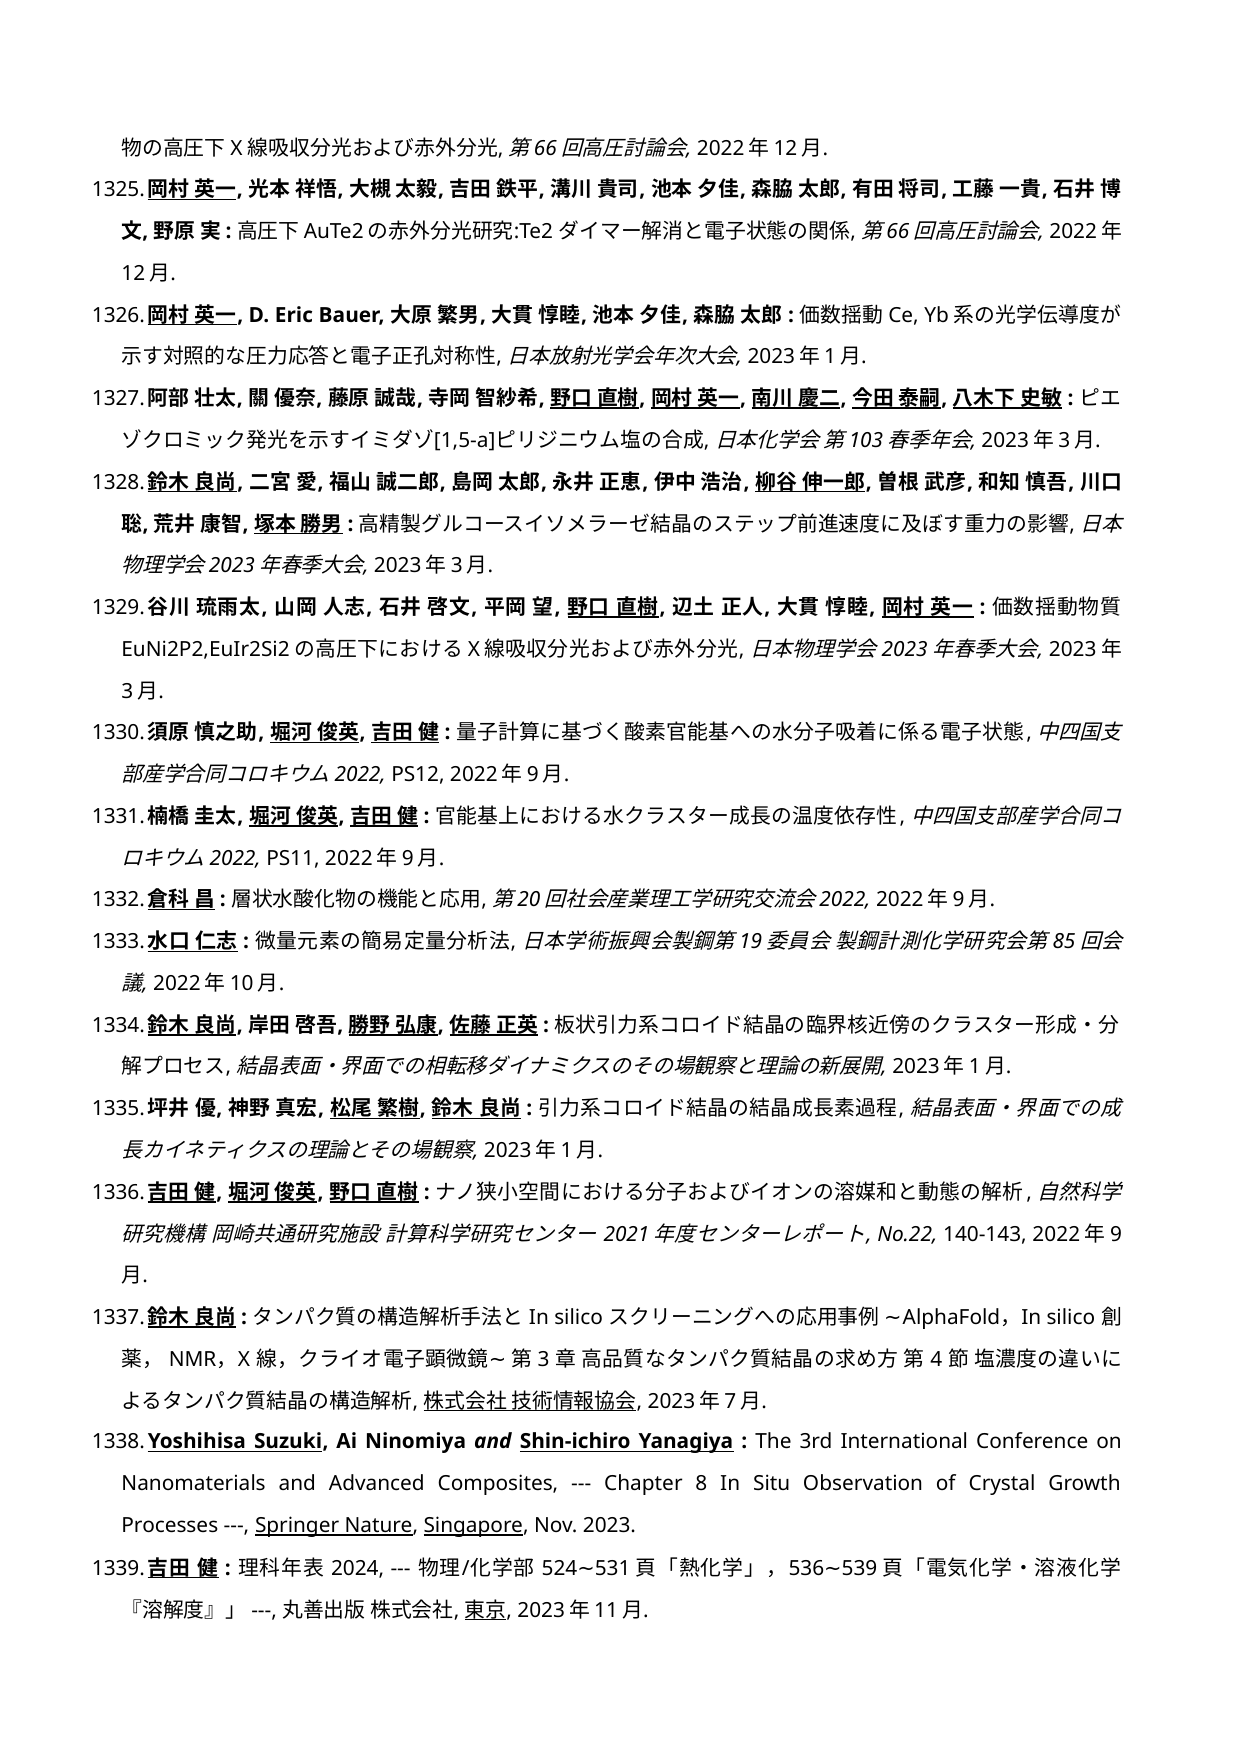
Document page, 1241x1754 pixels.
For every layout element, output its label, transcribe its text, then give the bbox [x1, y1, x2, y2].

list 阿部 壮太, 關 優奈, 藤原 誠哉, 寺岡 智紗希, 野口 直樹, 岡村 英一, 南川 慶二, 今田 泰嗣, 八木下 史敏 : ピエゾクロミック発光を示すイミダゾ[1,5-a]ピリジニウム塩の合成, 日本化学会 第103春季年会, 2023年3月. [92, 376, 1122, 459]
list 水口 仁志 : 微量元素の簡易定量分析法, 日本学術振興会製鋼第19委員会 製鋼計測化学研究会第85回会議, 2022年10月. [92, 919, 1122, 1002]
list 岡村 英一, D. Eric Bauer, 大原 繁男, 大貫 惇睦, 池本 夕佳, 森脇 太郎 : 価数揺動Ce, Yb系の光学伝導度が示す対照的な圧力応答と電子正孔対称性, 日本放射光学会年次大会, 2023年1月. [92, 292, 1122, 376]
list 須原 慎之助, 堀河 俊英, 吉田 健 : 量子計算に基づく酸素官能基への水分子吸着に係る電子状態, 中四国支部産学合同コロキウム 2022, PS12, 2022年9月. [92, 710, 1122, 793]
list 吉田 健, 堀河 俊英, 野口 直樹 : ナノ狭小空間における分子およびイオンの溶媒和と動態の解析, 自然科学研究機構 岡崎共通研究施設 計算科学研究センター 2021年度センターレポート, No.22, 140-143, 2022年9月. [92, 1169, 1122, 1295]
list 楠橋 圭太, 堀河 俊英, 吉田 健 : 官能基上における水クラスター成長の温度依存性, 中四国支部産学合同コロキウム 2022, PS11, 2022年9月. [92, 793, 1122, 877]
list 吉田 健 : 理科年表 2024, --- 物理/化学部 524∼531頁「熱化学」，536∼539頁「電気化学・溶液化学『溶解度』」 ---, 丸善出版 株式会社, 東京, 2023年11月. [92, 1545, 1122, 1629]
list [92, 125, 1122, 167]
list 坪井 優, 神野 真宏, 松尾 繁樹, 鈴木 良尚 : 引力系コロイド結晶の結晶成長素過程, 結晶表面・界面での成長カイネティクスの理論とその場観察, 2023年1月. [92, 1086, 1122, 1169]
list 倉科 昌 : 層状水酸化物の機能と応用, 第20回社会産業理工学研究交流会2022, 2022年9月. [92, 877, 1122, 919]
list Yoshihisa Suzuki, Ai Ninomiya and Shin-ichiro Yanagiya : The 3rd International Conference on Nanomaterials and Advanced Composites, --- Chapter 8 In Situ Observation of Crystal Growth Processes ---, Springer Nature, Singapore, Nov. 2023. [92, 1420, 1122, 1545]
list 鈴木 良尚, 二宮 愛, 福山 誠二郎, 島岡 太郎, 永井 正恵, 伊中 浩治, 柳谷 伸一郎, 曽根 武彦, 和知 慎吾, 川口 聡, 荒井 康智, 塚本 勝男 : 高精製グルコースイソメラーゼ結晶のステップ前進速度に及ぼす重力の影響, 日本物理学会2023年春季大会, 2023年3月. [92, 459, 1122, 584]
list 鈴木 良尚, 岸田 啓吾, 勝野 弘康, 佐藤 正英 : 板状引力系コロイド結晶の臨界核近傍のクラスター形成・分解プロセス, 結晶表面・界面での相転移ダイナミクスのその場観察と理論の新展開, 2023年1月. [92, 1002, 1122, 1086]
list 谷川 琉雨太, 山岡 人志, 石井 啓文, 平岡 望, 野口 直樹, 辺土 正人, 大貫 惇睦, 岡村 英一 : 価数揺動物質EuNi2P2,EuIr2Si2の高圧下におけるX線吸収分光および赤外分光, 日本物理学会2023年春季大会, 2023年3月. [92, 584, 1122, 710]
list 鈴木 良尚 : タンパク質の構造解析手法と In silico スクリーニングへの応用事例 ∼AlphaFold，In silico 創薬， NMR，X 線，クライオ電子顕微鏡∼ 第 3 章 高品質なタンパク質結晶の求め方 第 4 節 塩濃度の違いに よるタンパク質結晶の構造解析, 株式会社 技術情報協会, 2023年7月. [92, 1295, 1122, 1420]
list 岡村 英一, 光本 祥悟, 大槻 太毅, 吉田 鉄平, 溝川 貴司, 池本 夕佳, 森脇 太郎, 有田 将司, 工藤 一貴, 石井 博文, 野原 実 : 高圧下AuTe2の赤外分光研究:Te2 ダイマー解消と電子状態の関係, 第66回高圧討論会, 2022年12月. [92, 167, 1122, 292]
